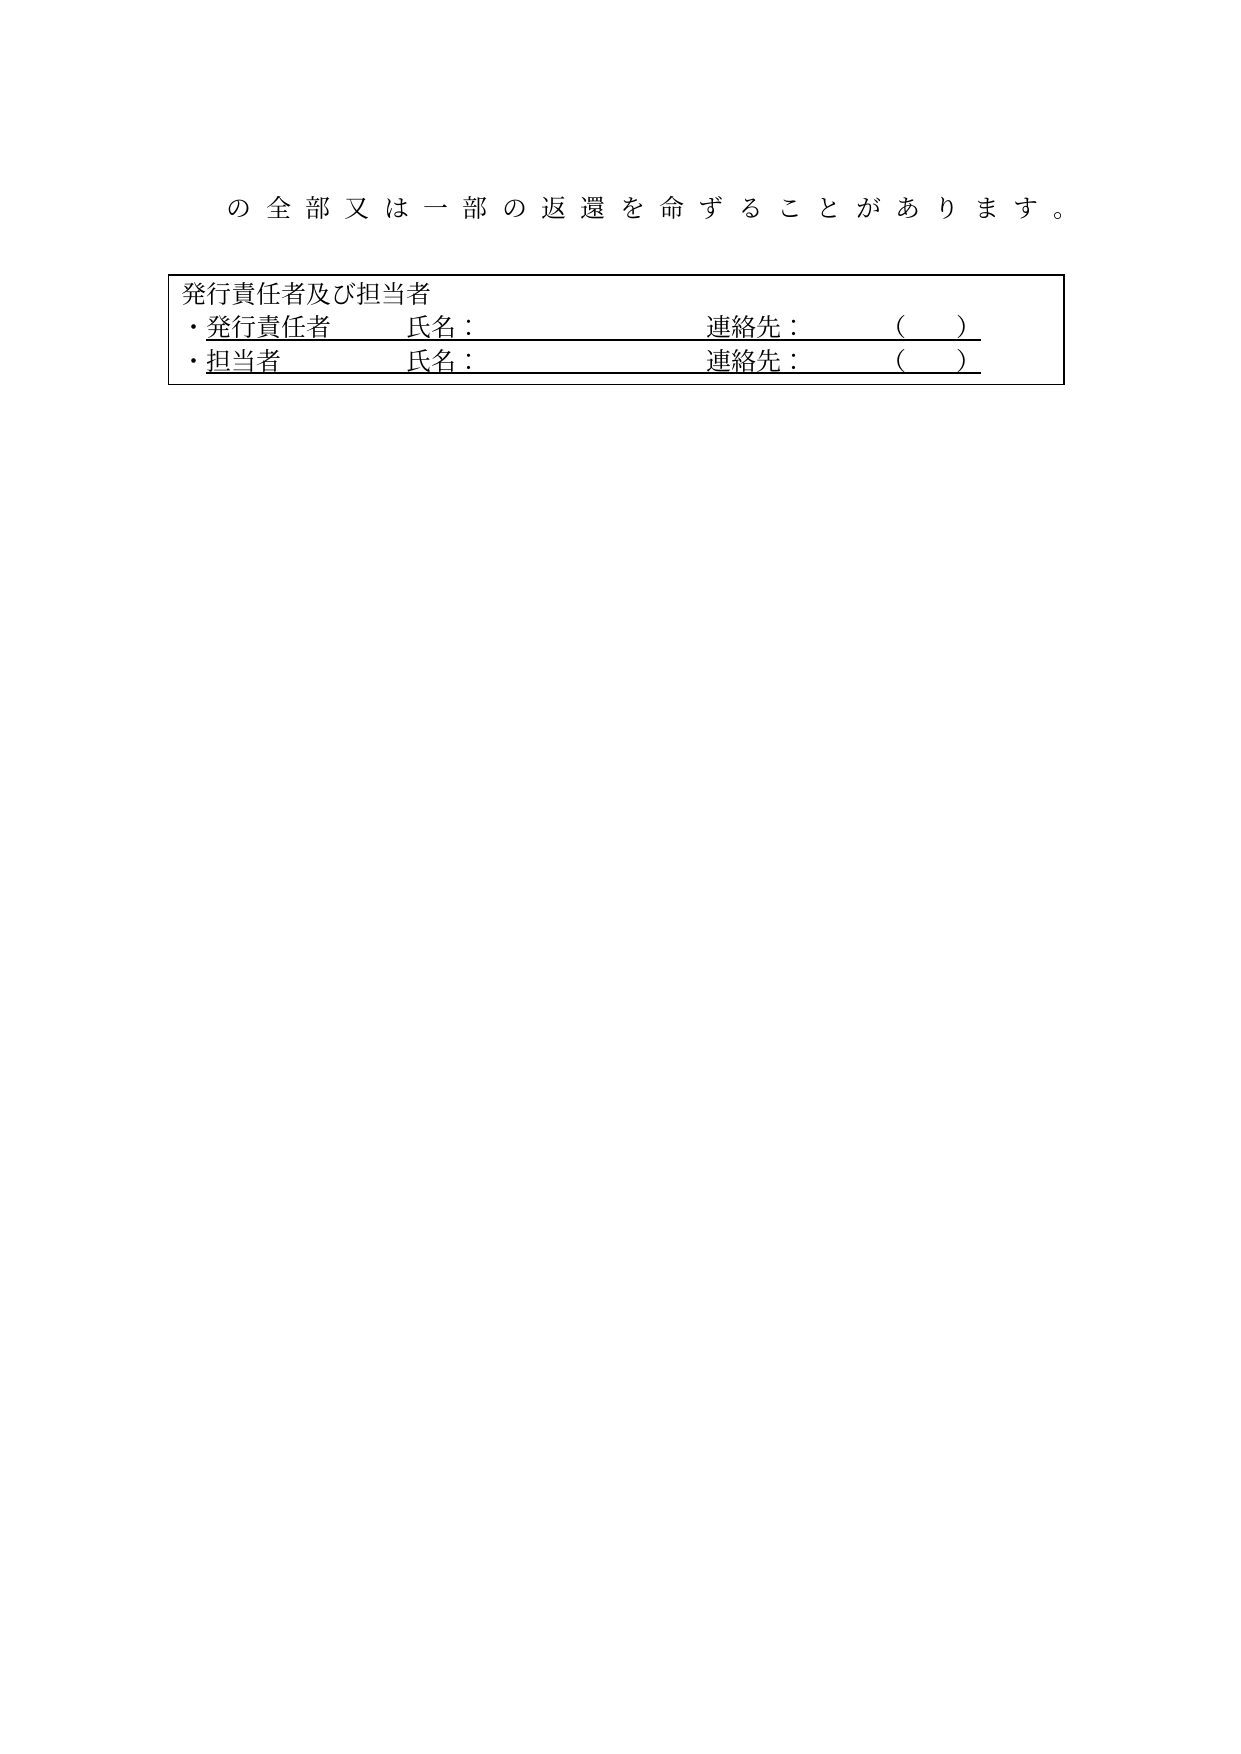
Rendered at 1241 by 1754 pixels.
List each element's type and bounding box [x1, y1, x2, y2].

text [167, 188, 1073, 227]
